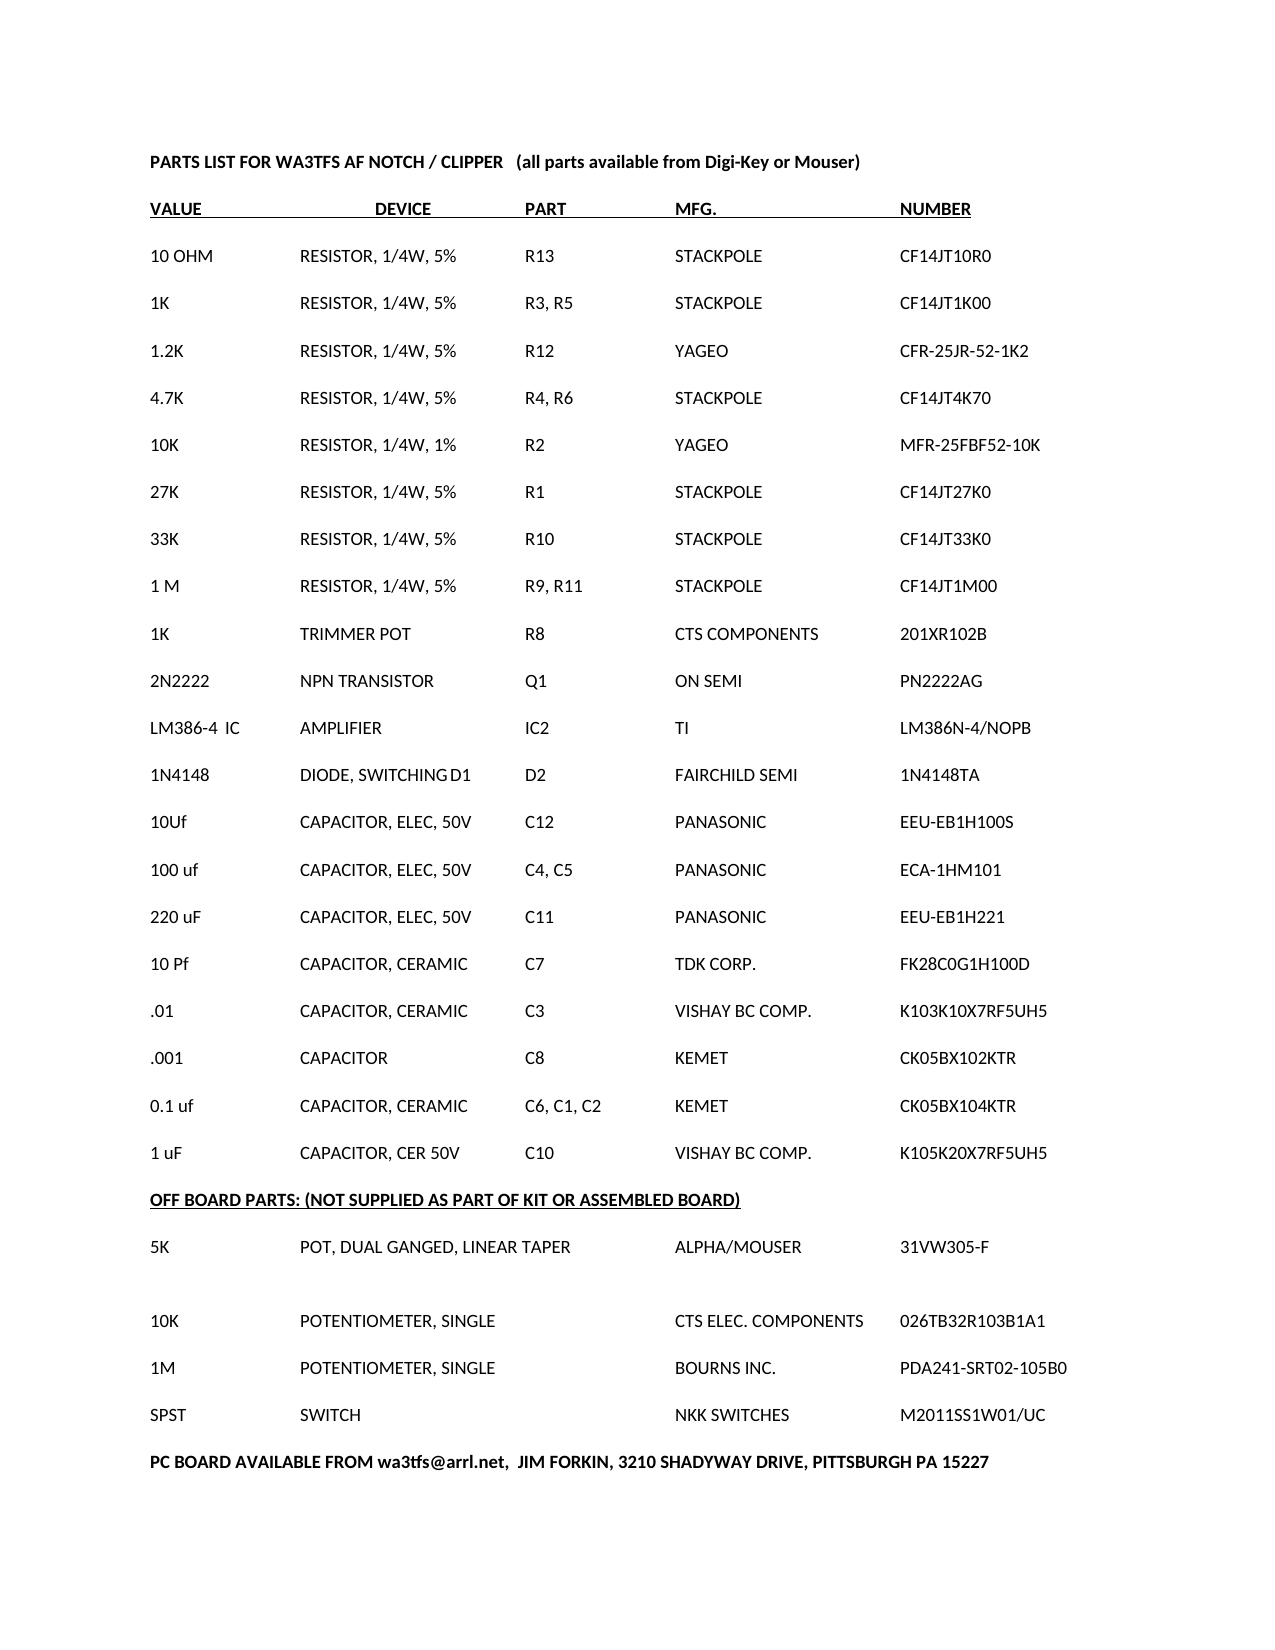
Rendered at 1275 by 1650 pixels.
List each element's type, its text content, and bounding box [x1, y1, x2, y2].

text 100 uf CAPACITOR, ELEC, 50V C4, C5 PANASONIC ECA-1HM101 [150, 858, 1125, 881]
text 10 OHM RESISTOR, 1/4W, 5% R13 STACKPOLE CF14JT10R0 [150, 244, 1125, 267]
text 1K RESISTOR, 1/4W, 5% R3, R5 STACKPOLE CF14JT1K00 [150, 292, 1125, 314]
text PARTS LIST FOR WA3TFS AF NOTCH / CLIPPER (all parts available from Digi-Key or Mouser) [150, 150, 1125, 173]
text 0.1 uf CAPACITOR, CERAMIC C6, C1, C2 KEMET CK05BX104KTR [150, 1094, 1125, 1117]
text 1M POTENTIOMETER, SINGLE BOURNS INC. PDA241-SRT02-105B0 [150, 1356, 1125, 1379]
text 10K POTENTIOMETER, SINGLE CTS ELEC. COMPONENTS 026TB32R103B1A1 [150, 1309, 1125, 1332]
text 4.7K RESISTOR, 1/4W, 5% R4, R6 STACKPOLE CF14JT4K70 [150, 386, 1125, 409]
text OFF BOARD PARTS: (NOT SUPPLIED AS PART OF KIT OR ASSEMBLED BOARD) [150, 1188, 1125, 1211]
text SPST SWITCH NKK SWITCHES M2011SS1W01/UC [150, 1403, 1125, 1426]
text PC BOARD AVAILABLE FROM wa3tfs@arrl.net, JIM FORKIN, 3210 SHADYWAY DRIVE, PITTSBURGH PA 15227 [150, 1450, 1125, 1473]
text 220 uF CAPACITOR, ELEC, 50V C11 PANASONIC EEU-EB1H221 [150, 905, 1125, 928]
text .01 CAPACITOR, CERAMIC C3 VISHAY BC COMP. K103K10X7RF5UH5 [150, 999, 1125, 1022]
text 10K RESISTOR, 1/4W, 1% R2 YAGEO MFR-25FBF52-10K [150, 433, 1125, 456]
text 27K RESISTOR, 1/4W, 5% R1 STACKPOLE CF14JT27K0 [150, 480, 1125, 503]
text 1 uF CAPACITOR, CER 50V C10 VISHAY BC COMP. K105K20X7RF5UH5 [150, 1141, 1125, 1164]
text 10 Pf CAPACITOR, CERAMIC C7 TDK CORP. FK28C0G1H100D [150, 952, 1125, 975]
text 10Uf CAPACITOR, ELEC, 50V C12 PANASONIC EEU-EB1H100S [150, 811, 1125, 833]
text 1N4148 DIODE, SWITCHING D1 D2 FAIRCHILD SEMI 1N4148TA [150, 763, 1125, 786]
text VALUE DEVICE PART MFG. NUMBER [150, 197, 1125, 220]
text 5K POT, DUAL GANGED, LINEAR TAPER ALPHA/MOUSER 31VW305-F [150, 1235, 1125, 1284]
text 1.2K RESISTOR, 1/4W, 5% R12 YAGEO CFR-25JR-52-1K2 [150, 339, 1125, 362]
text 33K RESISTOR, 1/4W, 5% R10 STACKPOLE CF14JT33K0 [150, 527, 1125, 550]
text 2N2222 NPN TRANSISTOR Q1 ON SEMI PN2222AG [150, 669, 1125, 692]
text LM386-4 IC AMPLIFIER IC2 TI LM386N-4/NOPB [150, 716, 1125, 739]
text 1K TRIMMER POT R8 CTS COMPONENTS 201XR102B [150, 622, 1125, 645]
text 1 M RESISTOR, 1/4W, 5% R9, R11 STACKPOLE CF14JT1M00 [150, 575, 1125, 598]
text .001 CAPACITOR C8 KEMET CK05BX102KTR [150, 1047, 1125, 1069]
